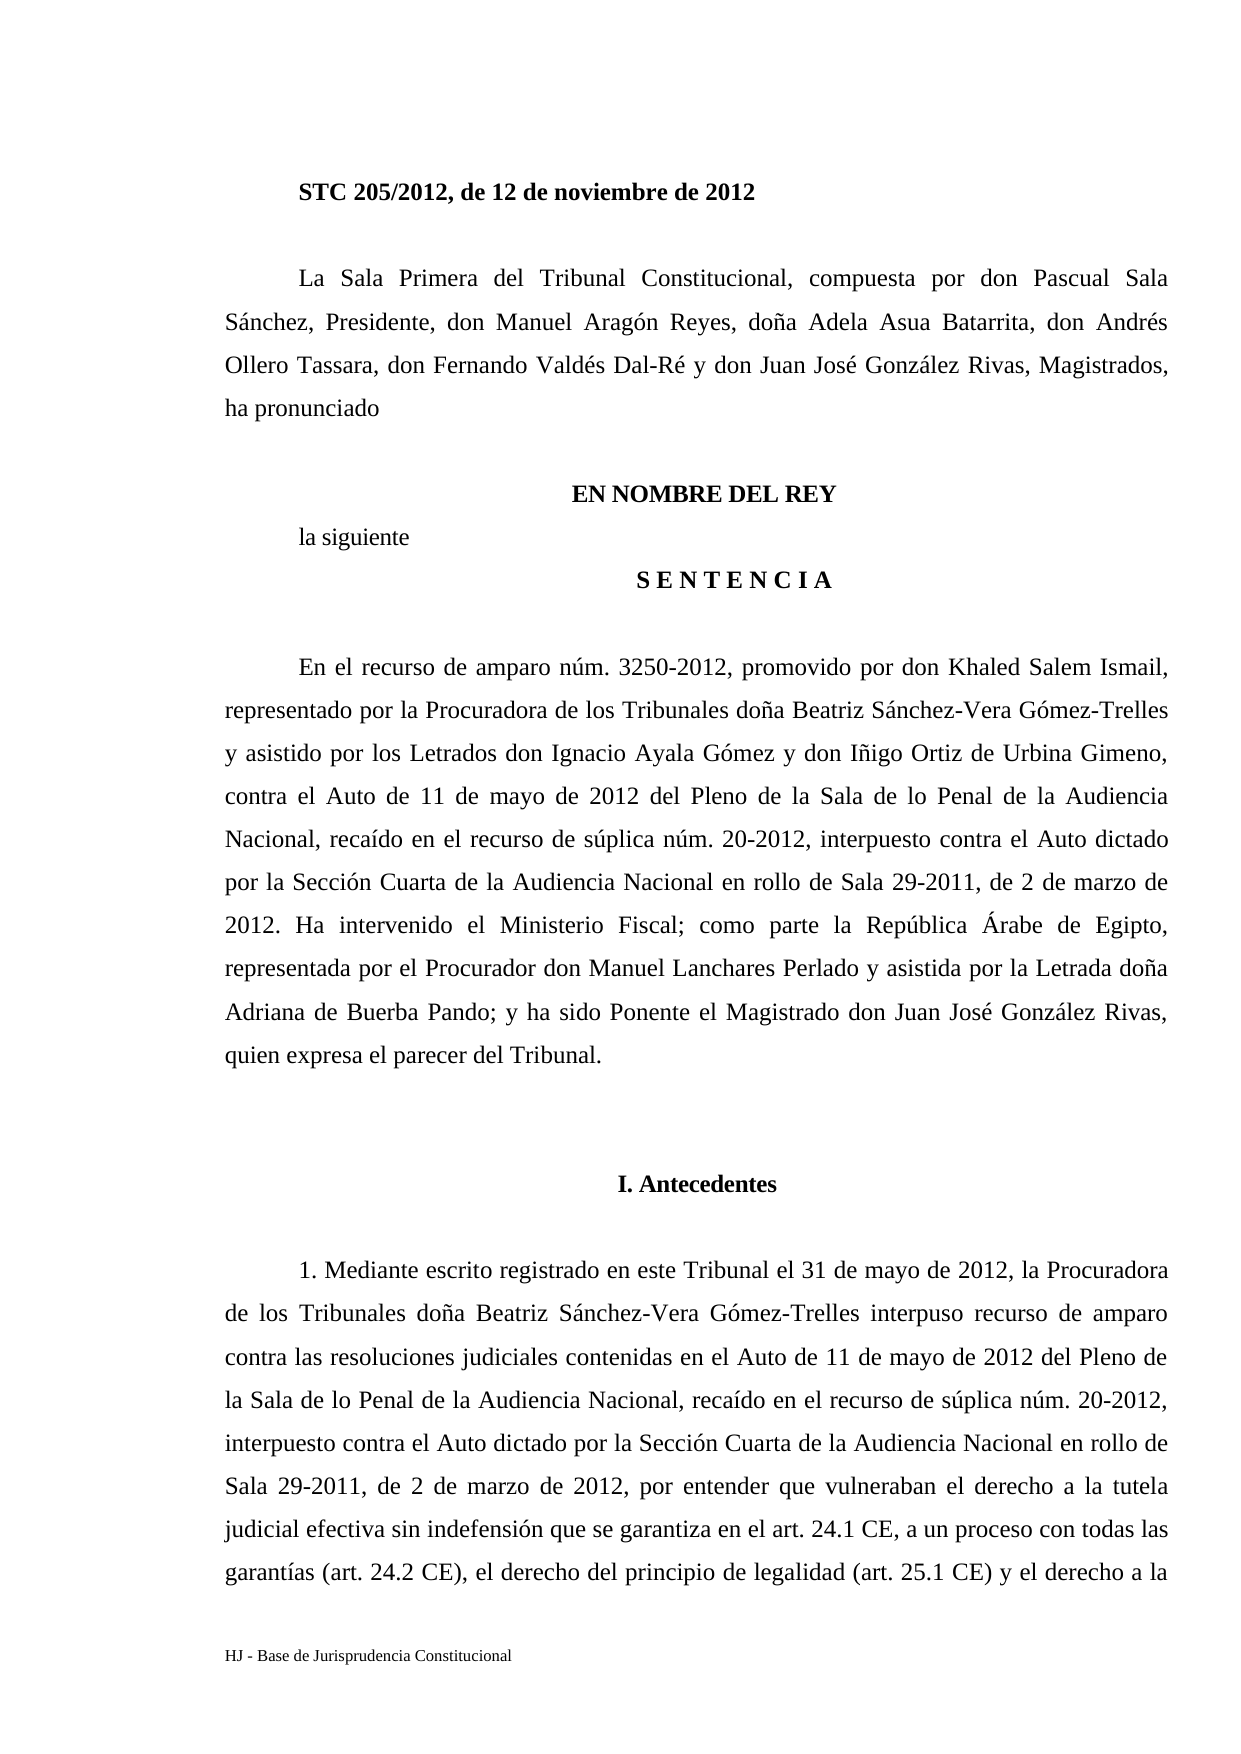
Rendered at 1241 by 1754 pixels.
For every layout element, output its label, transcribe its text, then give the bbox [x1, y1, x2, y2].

text S E N T E N C I A [224, 565, 1169, 594]
text I. Antecedentes [224, 1169, 1169, 1198]
text la siguiente [224, 522, 1110, 551]
text La Sala Primera del Tribunal Constitucional, compuesta por don Pascual Sala Sánchez, Presidente, don Manuel Aragón Reyes, doña Adela Asua Batarrita, don Andrés Ollero Tassara, don Fernando Valdés Dal-Ré y don Juan José González Rivas, Magistrados, ha pronunciado [224, 263, 1169, 422]
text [224, 1255, 1169, 1586]
text STC 205/2012, de 12 de noviembre de 2012 [224, 177, 1169, 206]
text EN NOMBRE DEL REY [224, 479, 1110, 508]
text En el recurso de amparo núm. 3250-2012, promovido por don Khaled Salem Ismail, representado por la Procuradora de los Tribunales doña Beatriz Sánchez-Vera Gómez-Trelles y asistido por los Letrados don Ignacio Ayala Gómez y don Iñigo Ortiz de Urbina Gimeno, contra el Auto de 11 de mayo de 2012 del Pleno de la Sala de lo Penal de la Audiencia Nacional, recaído en el recurso de súplica núm. 20-2012, interpuesto contra el Auto dictado por la Sección Cuarta de la Audiencia Nacional en rollo de Sala 29-2011, de 2 de marzo de 2012. Ha intervenido el Ministerio Fiscal; como parte la República Árabe de Egipto, representada por el Procurador don Manuel Lanchares Perlado y asistida por la Letrada doña Adriana de Buerba Pando; y ha sido Ponente el Magistrado don Juan José González Rivas, quien expresa el parecer del Tribunal. [224, 652, 1169, 1068]
